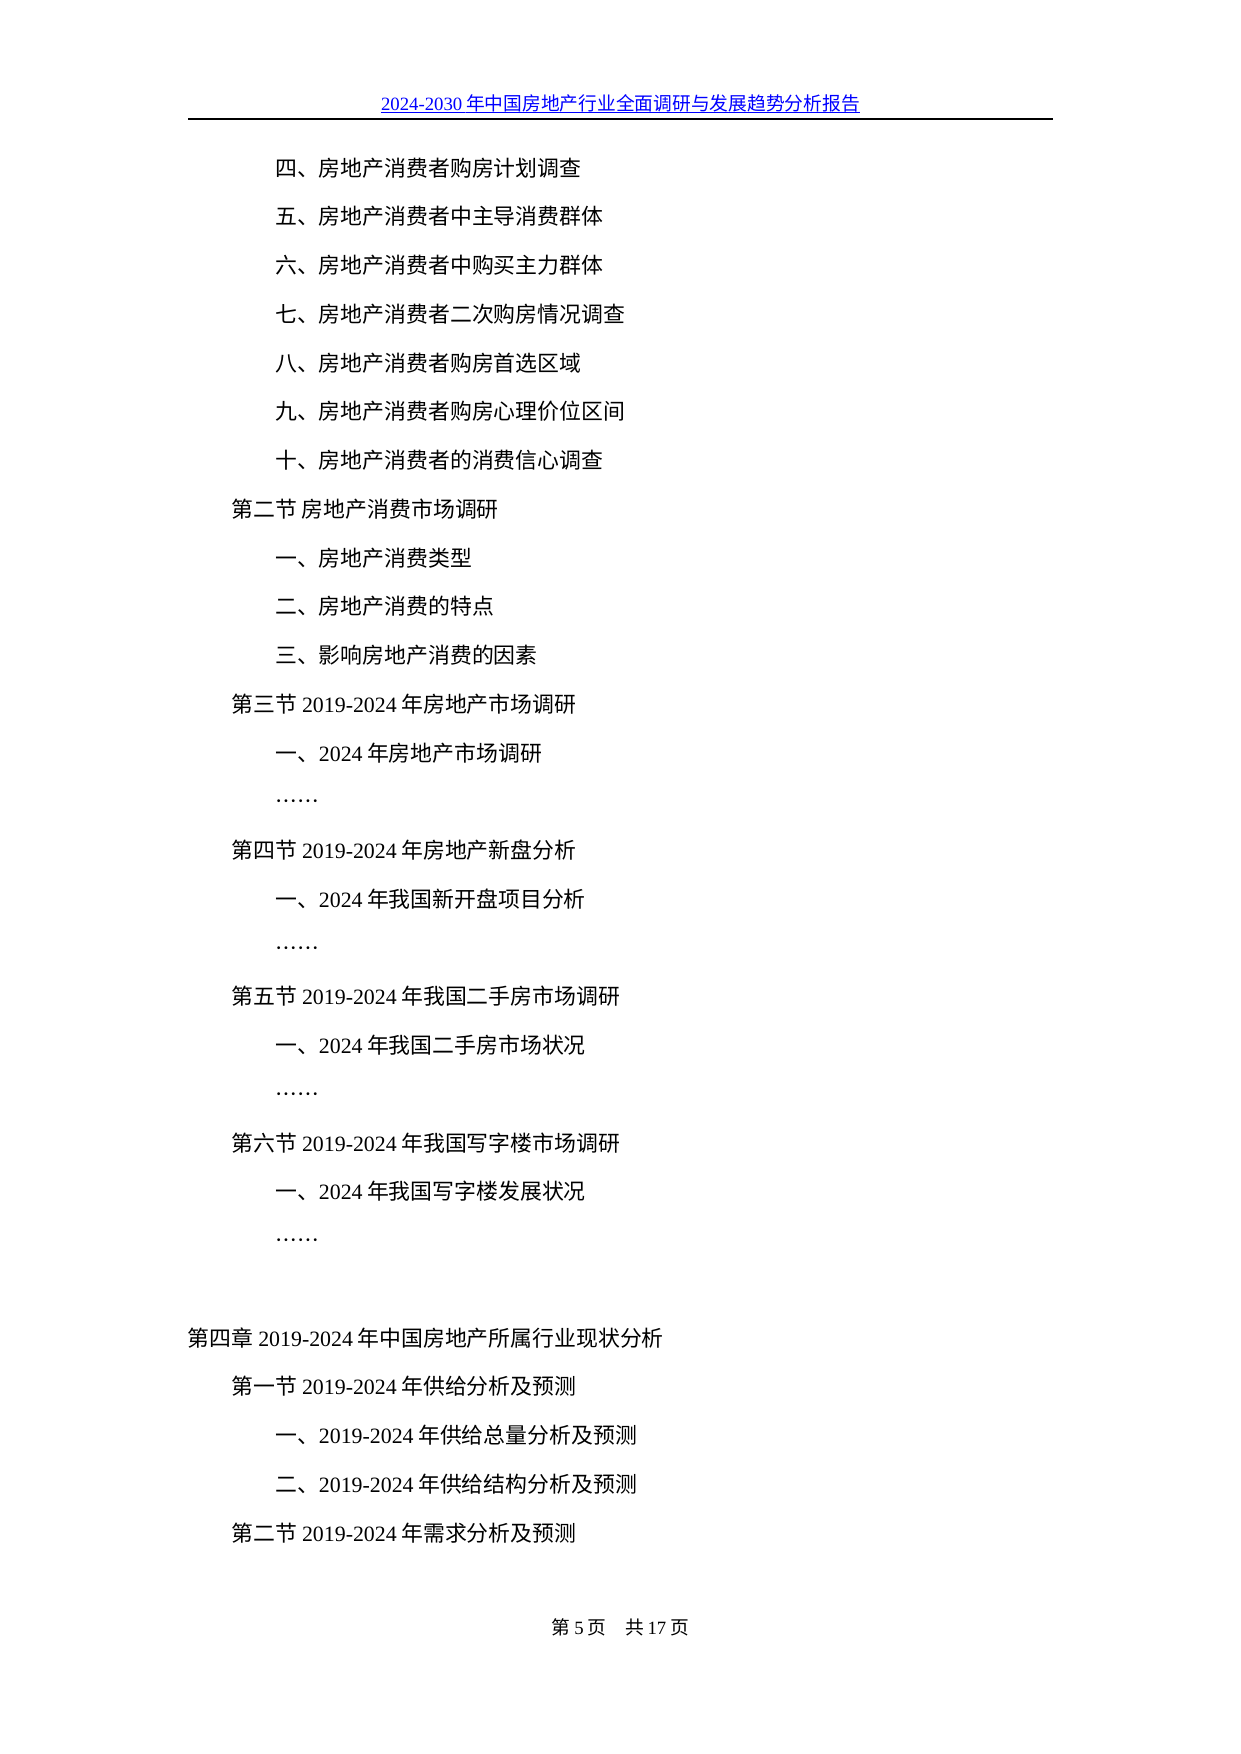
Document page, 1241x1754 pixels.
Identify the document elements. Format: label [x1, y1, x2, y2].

text [187, 150, 1053, 1548]
